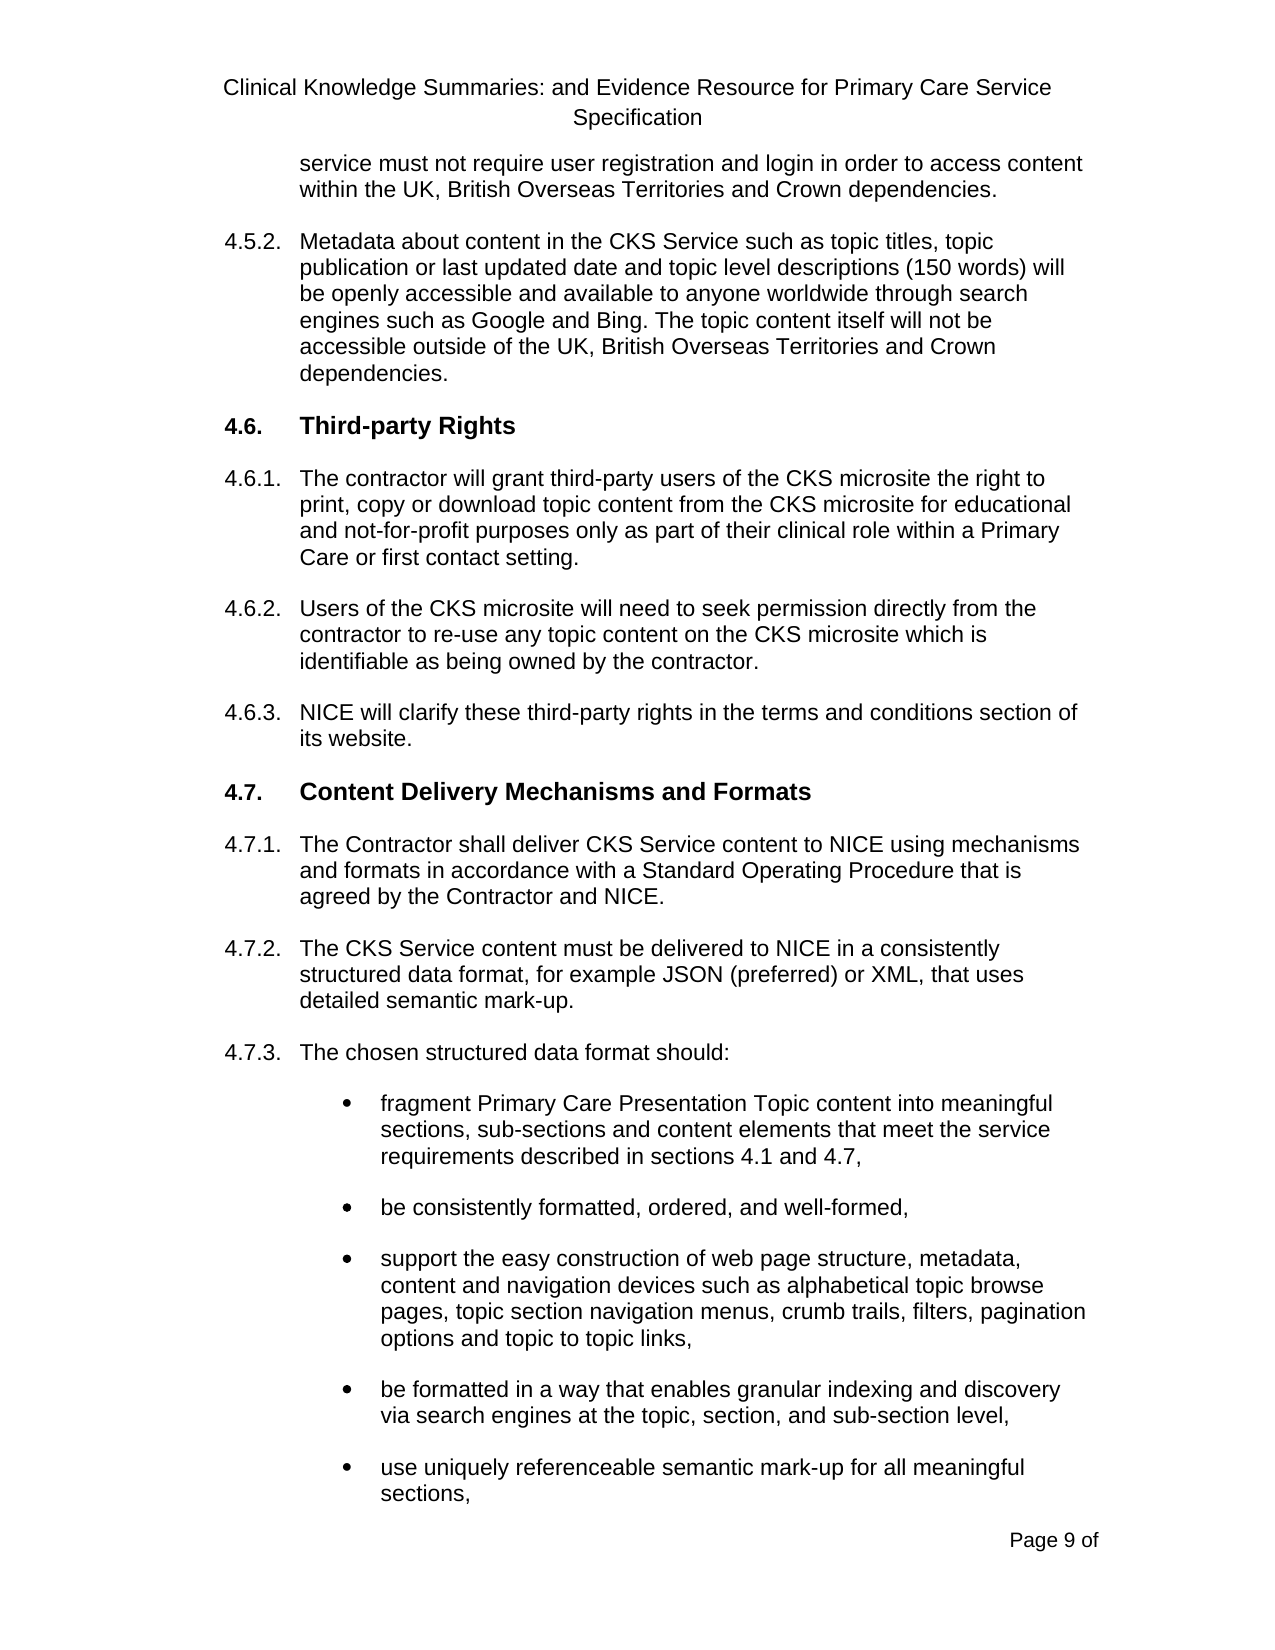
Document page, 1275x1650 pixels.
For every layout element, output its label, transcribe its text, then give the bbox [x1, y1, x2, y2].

text be consistently formatted, ordered, and well-formed, [343, 1194, 1088, 1220]
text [224, 150, 1088, 203]
text use uniquely referenceable semantic mark-up for all meaningful sections, [343, 1453, 1088, 1506]
text The chosen structured data format should: [224, 1039, 1088, 1065]
text fragment Primary Care Presentation Topic content into meaningful sections, sub-sections and content elements that meet the service requirements described in sections 4.1 and 4.7, [343, 1090, 1088, 1169]
text The contractor will grant third-party users of the CKS microsite the right to print, copy or download topic content from the CKS microsite for educational and not-for-profit purposes only as part of their clinical role within a Primary Care or first contact setting. [224, 464, 1088, 570]
text Metadata about content in the CKS Service such as topic titles, topic publication or last updated date and topic level descriptions (150 words) will be openly accessible and available to anyone worldwide through search engines such as Google and Bing. The topic content itself will not be accessible outside of the UK, British Overseas Territories and Crown dependencies. [224, 228, 1088, 386]
text support the easy construction of web page structure, metadata, content and navigation devices such as alphabetical topic browse pages, topic section navigation menus, crumb trails, filters, pagination options and topic to topic links, [343, 1245, 1088, 1351]
text be formatted in a way that enables granular indexing and discovery via search engines at the topic, section, and sub-section level, [343, 1376, 1088, 1428]
subtitle Content Delivery Mechanisms and Formats [224, 777, 1088, 806]
text The Contractor shall deliver CKS Service content to NICE using mechanisms and formats in accordance with a Standard Operating Procedure that is agreed by the Contractor and NICE. [224, 831, 1088, 909]
text The CKS Service content must be delivered to NICE in a consistently structured data format, for example JSON (preferred) or XML, that uses detailed semantic mark-up. [224, 934, 1088, 1014]
text NICE will clarify these third-party rights in the terms and conditions section of its website. [224, 699, 1088, 752]
text Users of the CKS microsite will need to seek permission directly from the contractor to re-use any topic content on the CKS microsite which is identifiable as being owned by the contractor. [224, 595, 1088, 674]
subtitle Third-party Rights [224, 411, 1088, 439]
